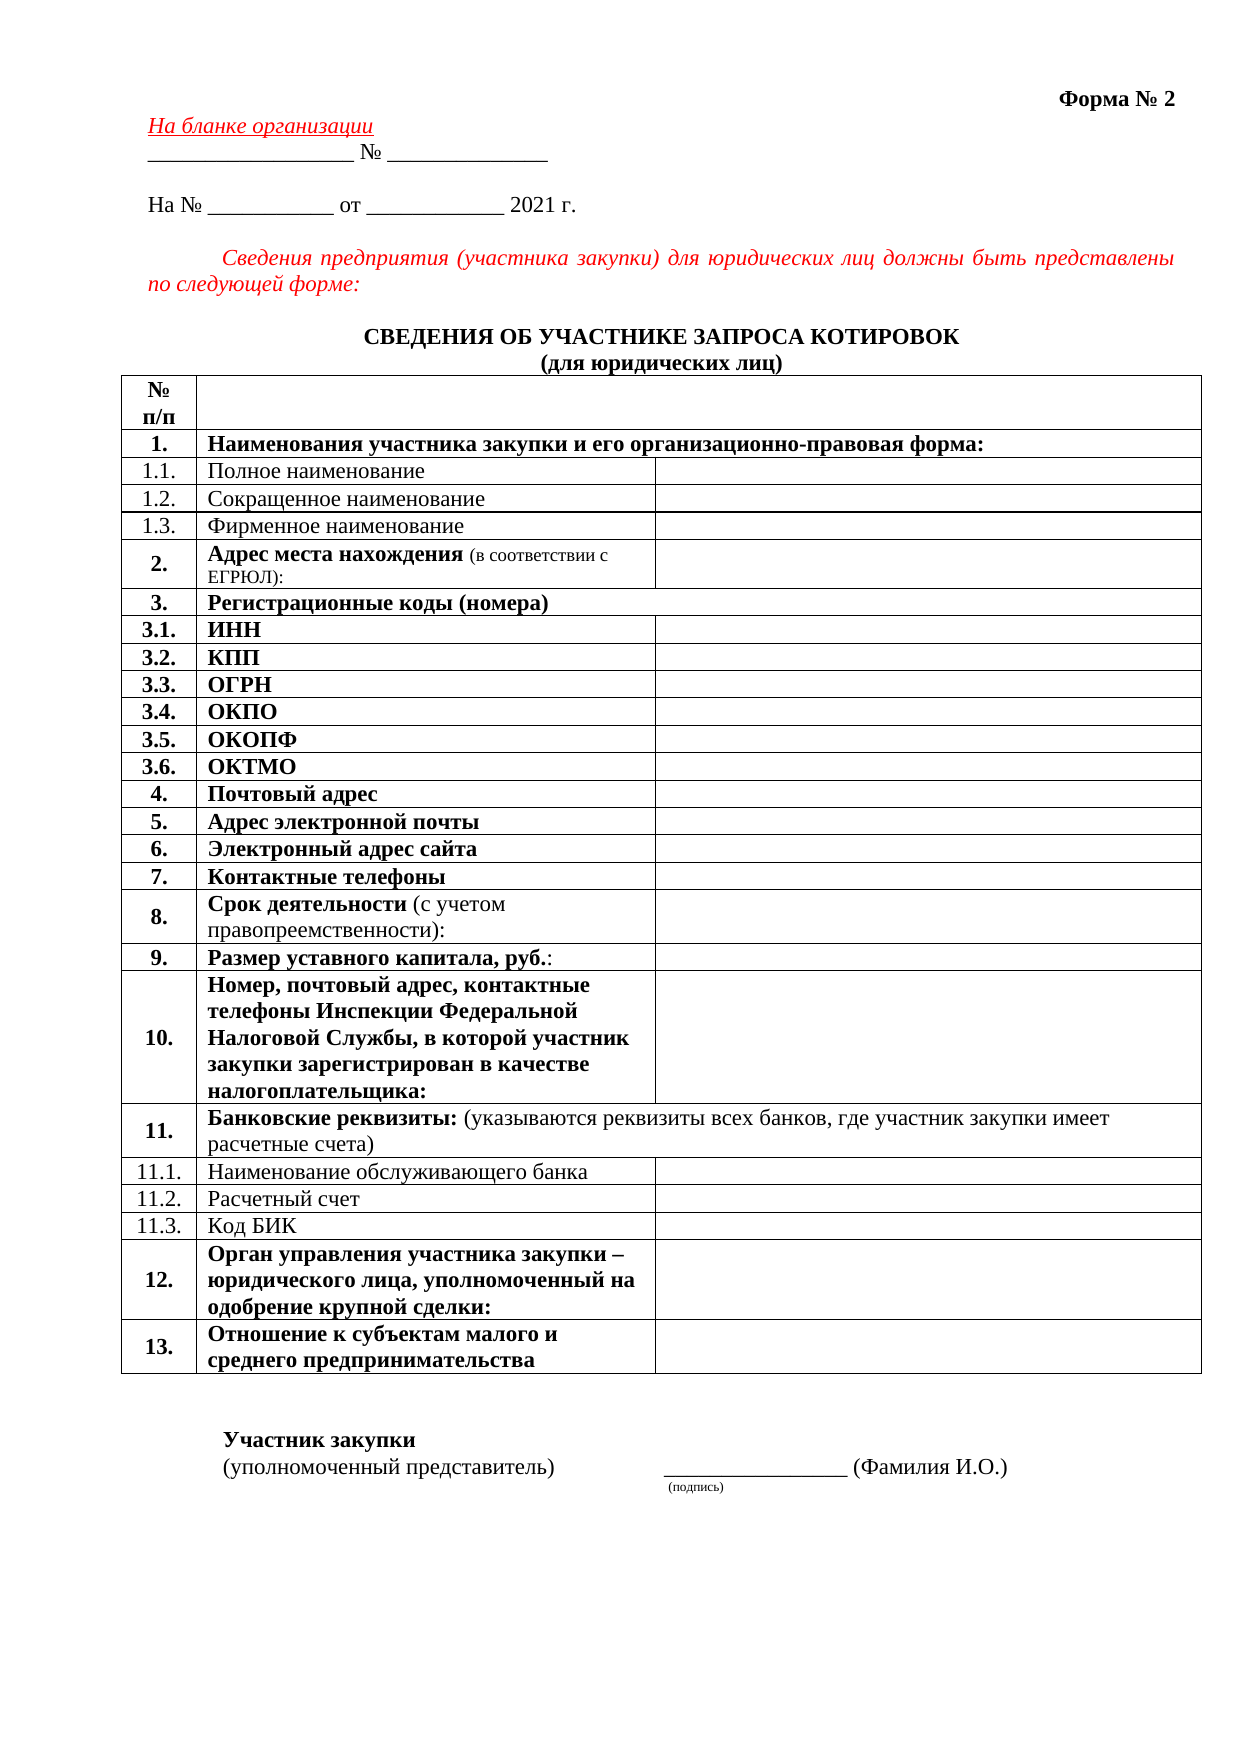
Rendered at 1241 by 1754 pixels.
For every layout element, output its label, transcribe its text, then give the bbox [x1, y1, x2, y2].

table_header __________________ № ______________ На № ___________ от ____________ 2021 г. [136, 138, 604, 217]
table_cell Наименования участника закупки и его организационно-правовая форма: [197, 430, 1201, 457]
table_cell [656, 513, 1201, 539]
table_cell 3.4. [122, 698, 196, 725]
table_cell Электронный адрес сайта [197, 835, 655, 862]
table_cell ИНН [197, 616, 655, 642]
table_cell [656, 890, 1201, 943]
table_cell [656, 1240, 1201, 1319]
table_cell 10. [122, 971, 196, 1103]
table_cell 3.5. [122, 726, 196, 752]
table_cell 3.2. [122, 644, 196, 670]
table_header № п/п [122, 376, 196, 429]
table_cell 9. [122, 944, 196, 970]
table_cell [656, 753, 1201, 779]
table_cell [656, 1158, 1201, 1184]
table_cell Наименование обслуживающего банка [197, 1158, 655, 1184]
table_cell [656, 458, 1201, 484]
text Форма № 2 [148, 86, 1175, 112]
table_cell [656, 781, 1201, 807]
table_cell Орган управления участника закупки – юридического лица, уполномоченный на одобрение крупной сделки: [197, 1240, 655, 1319]
table_cell 13. [122, 1320, 196, 1373]
table_cell [656, 1213, 1201, 1239]
table_cell ОКТМО [197, 753, 655, 779]
table_cell [656, 944, 1201, 970]
table_cell [656, 835, 1201, 862]
text СВЕДЕНИЯ ОБ УЧАСТНИКЕ ЗАПРОСА КОТИРОВОК [148, 323, 1175, 349]
table_cell Адрес места нахождения (в соответствии с ЕГРЮЛ): [197, 540, 655, 588]
table_cell Код БИК [197, 1213, 655, 1239]
table_cell [656, 1185, 1201, 1212]
table_cell 12. [122, 1240, 196, 1319]
table_cell ОКПО [197, 698, 655, 725]
table_cell 11.2. [122, 1185, 196, 1212]
table_cell Фирменное наименование [197, 513, 655, 539]
text На бланке организации [148, 112, 1175, 138]
table_cell 5. [122, 808, 196, 834]
table_header [197, 376, 1201, 429]
table_cell [656, 863, 1201, 889]
table_cell ОКОПФ [197, 726, 655, 752]
text Сведения предприятия (участника закупки) для юридических лиц должны быть представлены по следующей форме: [148, 244, 1175, 296]
table_cell Адрес электронной почты [197, 808, 655, 834]
table_cell 1.1. [122, 458, 196, 484]
table_cell 7. [122, 863, 196, 889]
table_cell [656, 971, 1201, 1103]
text (для юридических лиц) [148, 349, 1175, 375]
table_cell Почтовый адрес [197, 781, 655, 807]
table_cell 8. [122, 890, 196, 943]
table_cell 1.3. [122, 513, 196, 539]
table_cell Регистрационные коды (номера) [197, 589, 1201, 615]
table_cell Расчетный счет [197, 1185, 655, 1212]
table_cell 11. [122, 1104, 196, 1157]
table_cell 3.3. [122, 671, 196, 697]
text Участник закупки (уполномоченный представитель) ________________ (Фамилия И.О.) [223, 1427, 1175, 1479]
table_cell 11.1. [122, 1158, 196, 1184]
table_cell Номер, почтовый адрес, контактные телефоны Инспекции Федеральной Налоговой Службы, в которой участник закупки зарегистрирован в качестве налогоплательщика: [197, 971, 655, 1103]
table_cell 1.2. [122, 485, 196, 511]
table_cell Полное наименование [197, 458, 655, 484]
table_cell 4. [122, 781, 196, 807]
table_cell [656, 808, 1201, 834]
table_cell 1. [122, 430, 196, 457]
table_cell Размер уставного капитала, руб.: [197, 944, 655, 970]
table_cell Контактные телефоны [197, 863, 655, 889]
table_cell 6. [122, 835, 196, 862]
table_cell [656, 616, 1201, 642]
table_cell Отношение к субъектам малого и среднего предпринимательства [197, 1320, 655, 1373]
table_cell Банковские реквизиты: (указываются реквизиты всех банков, где участник закупки имеет расчетные счета) [197, 1104, 1201, 1157]
table_cell 3.6. [122, 753, 196, 779]
table_cell КПП [197, 644, 655, 670]
table_cell Сокращенное наименование [197, 485, 655, 511]
table_cell [656, 671, 1201, 697]
table_cell 3. [122, 589, 196, 615]
table_cell [656, 1320, 1201, 1373]
table_cell 11.3. [122, 1213, 196, 1239]
table_cell [656, 540, 1201, 588]
table_cell [656, 726, 1201, 752]
table_cell 3.1. [122, 616, 196, 642]
table_cell [656, 485, 1201, 511]
table_cell [656, 644, 1201, 670]
table_cell ОГРН [197, 671, 655, 697]
table_cell 2. [122, 540, 196, 588]
text (подпись) [148, 1479, 1175, 1506]
table_cell [656, 698, 1201, 725]
table_cell Срок деятельности (с учетом правопреемственности): [197, 890, 655, 943]
